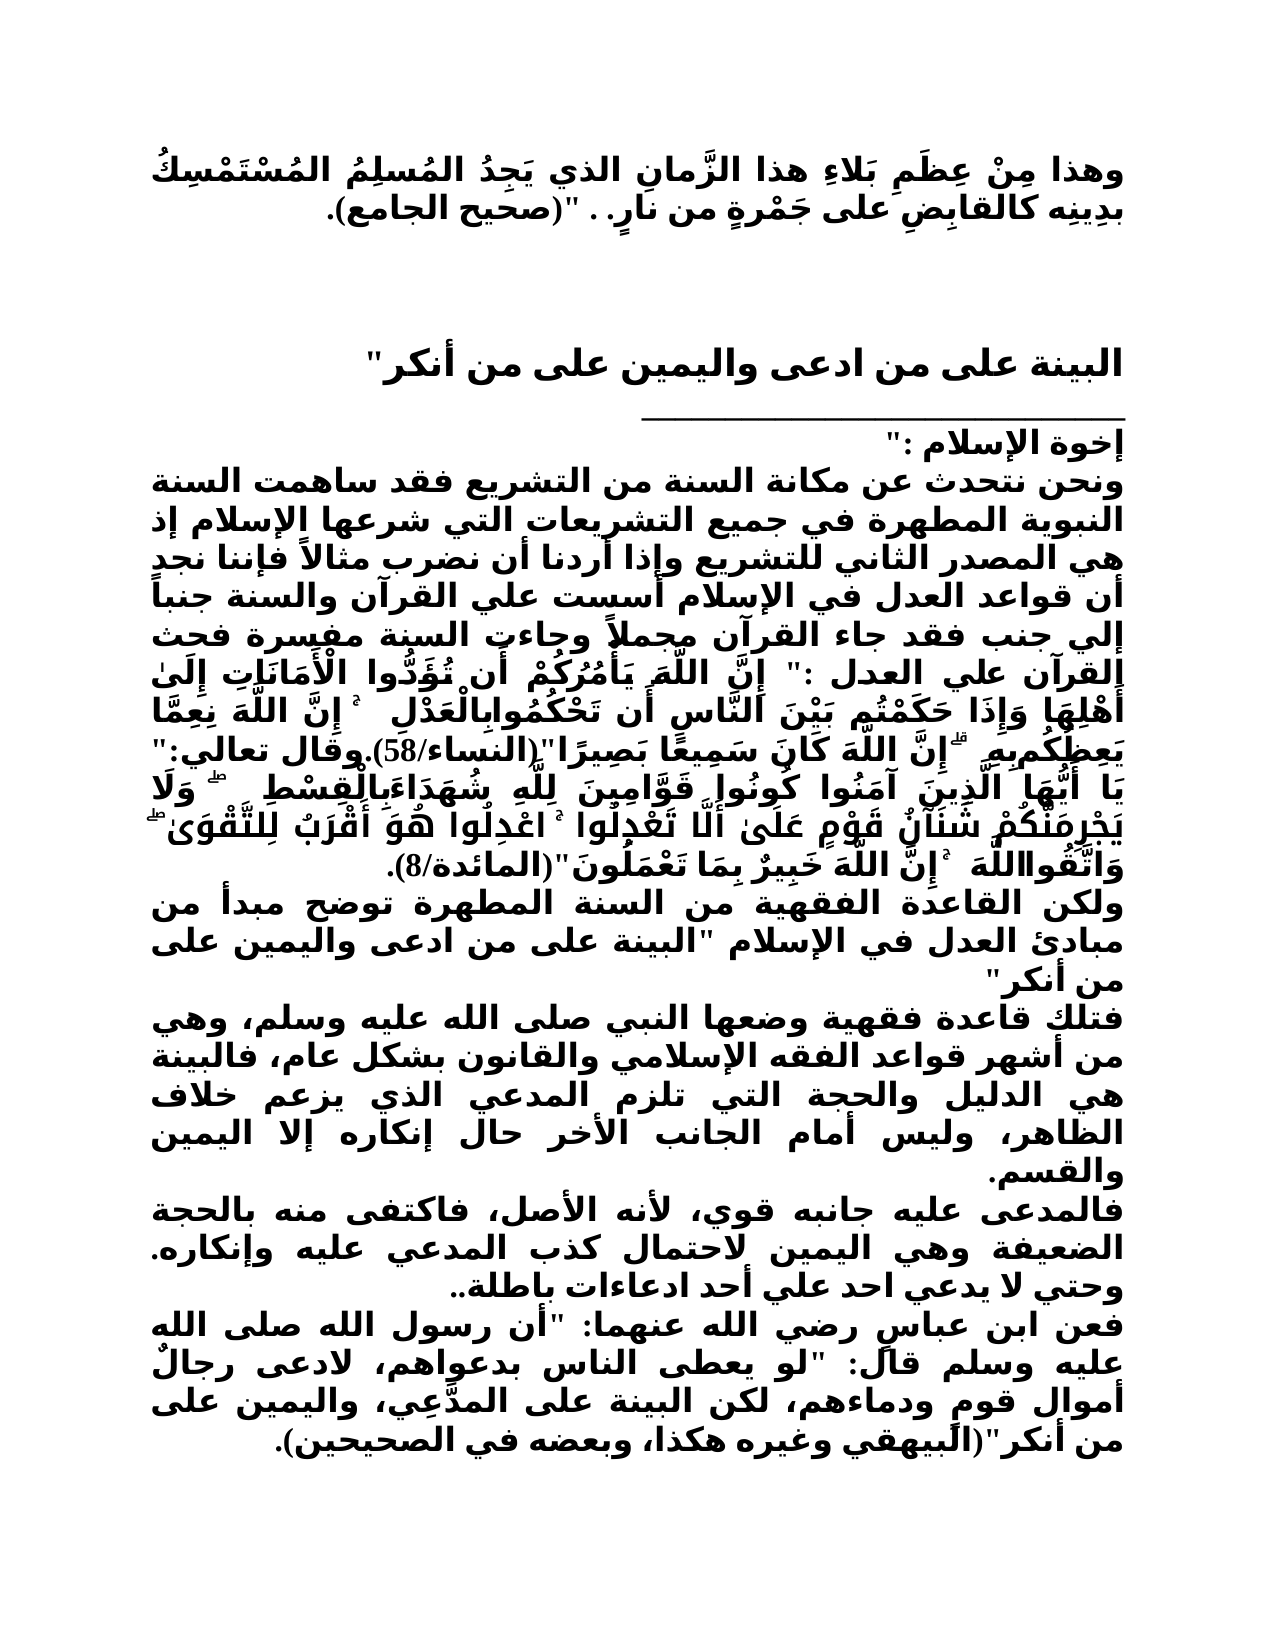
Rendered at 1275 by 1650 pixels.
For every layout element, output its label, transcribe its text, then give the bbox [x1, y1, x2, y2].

text فتلك قاعدة فقهية وضعها النبي صلى الله عليه وسلم، وهي من أشهر قواعد الفقه الإسلامي والقانون بشكل عام، فالبينة هي الدليل والحجة التي تلزم المدعي الذي يزعم خلاف الظاهر، وليس أمام الجانب الأخر حال إنكاره إلا اليمين والقسم. [150, 998, 1125, 1190]
text إخوة الإسلام :" [150, 423, 1125, 461]
text فالمدعى عليه جانبه قوي، لأنه الأصل، فاكتفى منه بالحجة الضعيفة وهي اليمين لاحتمال كذب المدعي عليه وإنكاره. وحتي لا يدعي احد علي أحد ادعاءات باطلة.. [150, 1190, 1125, 1305]
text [150, 150, 1125, 227]
text البينة على من ادعى واليمين على من أنكر" [150, 342, 1125, 385]
text ونحن نتحدث عن مكانة السنة من التشريع فقد ساهمت السنة النبوية المطهرة في جميع التشريعات التي شرعها الإسلام إذ هي المصدر الثاني للتشريع وإذا أردنا أن نضرب مثالاً فإننا نجد أن قواعد العدل في الإسلام أسست علي القرآن والسنة جنباً إلي جنب فقد جاء القرآن مجملاً وجاءت السنة مفسرة فحث القرآن علي العدل :" إِنَّ اللَّهَ يَأْمُرُكُمْ أَن تُؤَدُّوا الْأَمَانَاتِ إِلَىٰ أَهْلِهَا وَإِذَا حَكَمْتُم بَيْنَ النَّاسِ أَن تَحْكُمُوا بِالْعَدْلِ ۚ إِنَّ اللَّهَ نِعِمَّا يَعِظُكُم بِهِ ۗ إِنَّ اللَّهَ كَانَ سَمِيعًا بَصِيرًا"(النساء/58).وقال تعالي:" يَا أَيُّهَا الَّذِينَ آمَنُوا كُونُوا قَوَّامِينَ لِلَّهِ شُهَدَاءَ بِالْقِسْطِ ۖ وَلَا يَجْرِمَنَّكُمْ شَنَآنُ قَوْمٍ عَلَىٰ أَلَّا تَعْدِلُوا ۚ اعْدِلُوا هُوَ أَقْرَبُ لِلتَّقْوَىٰ ۖ وَاتَّقُوا اللَّهَ ۚ إِنَّ اللَّهَ خَبِيرٌ بِمَا تَعْمَلُونَ"(المائدة/8). [150, 461, 1125, 883]
text _____________________________ [150, 385, 1125, 423]
text ولكن القاعدة الفقهية من السنة المطهرة توضح مبدأ من مبادئ العدل في الإسلام "البينة على من ادعى واليمين على من أنكر" [150, 883, 1125, 998]
text فعن ابن عباسٍ رضي الله عنهما: "أن رسول الله صلى الله عليه وسلم قال: "لو يعطى الناس بدعواهم، لادعى رجالٌ أموال قومٍ ودماءهم، لكن البينة على المدَّعِي، واليمين على من أنكر"(البيهقي وغيره هكذا، وبعضه في الصحيحين). [150, 1305, 1125, 1458]
